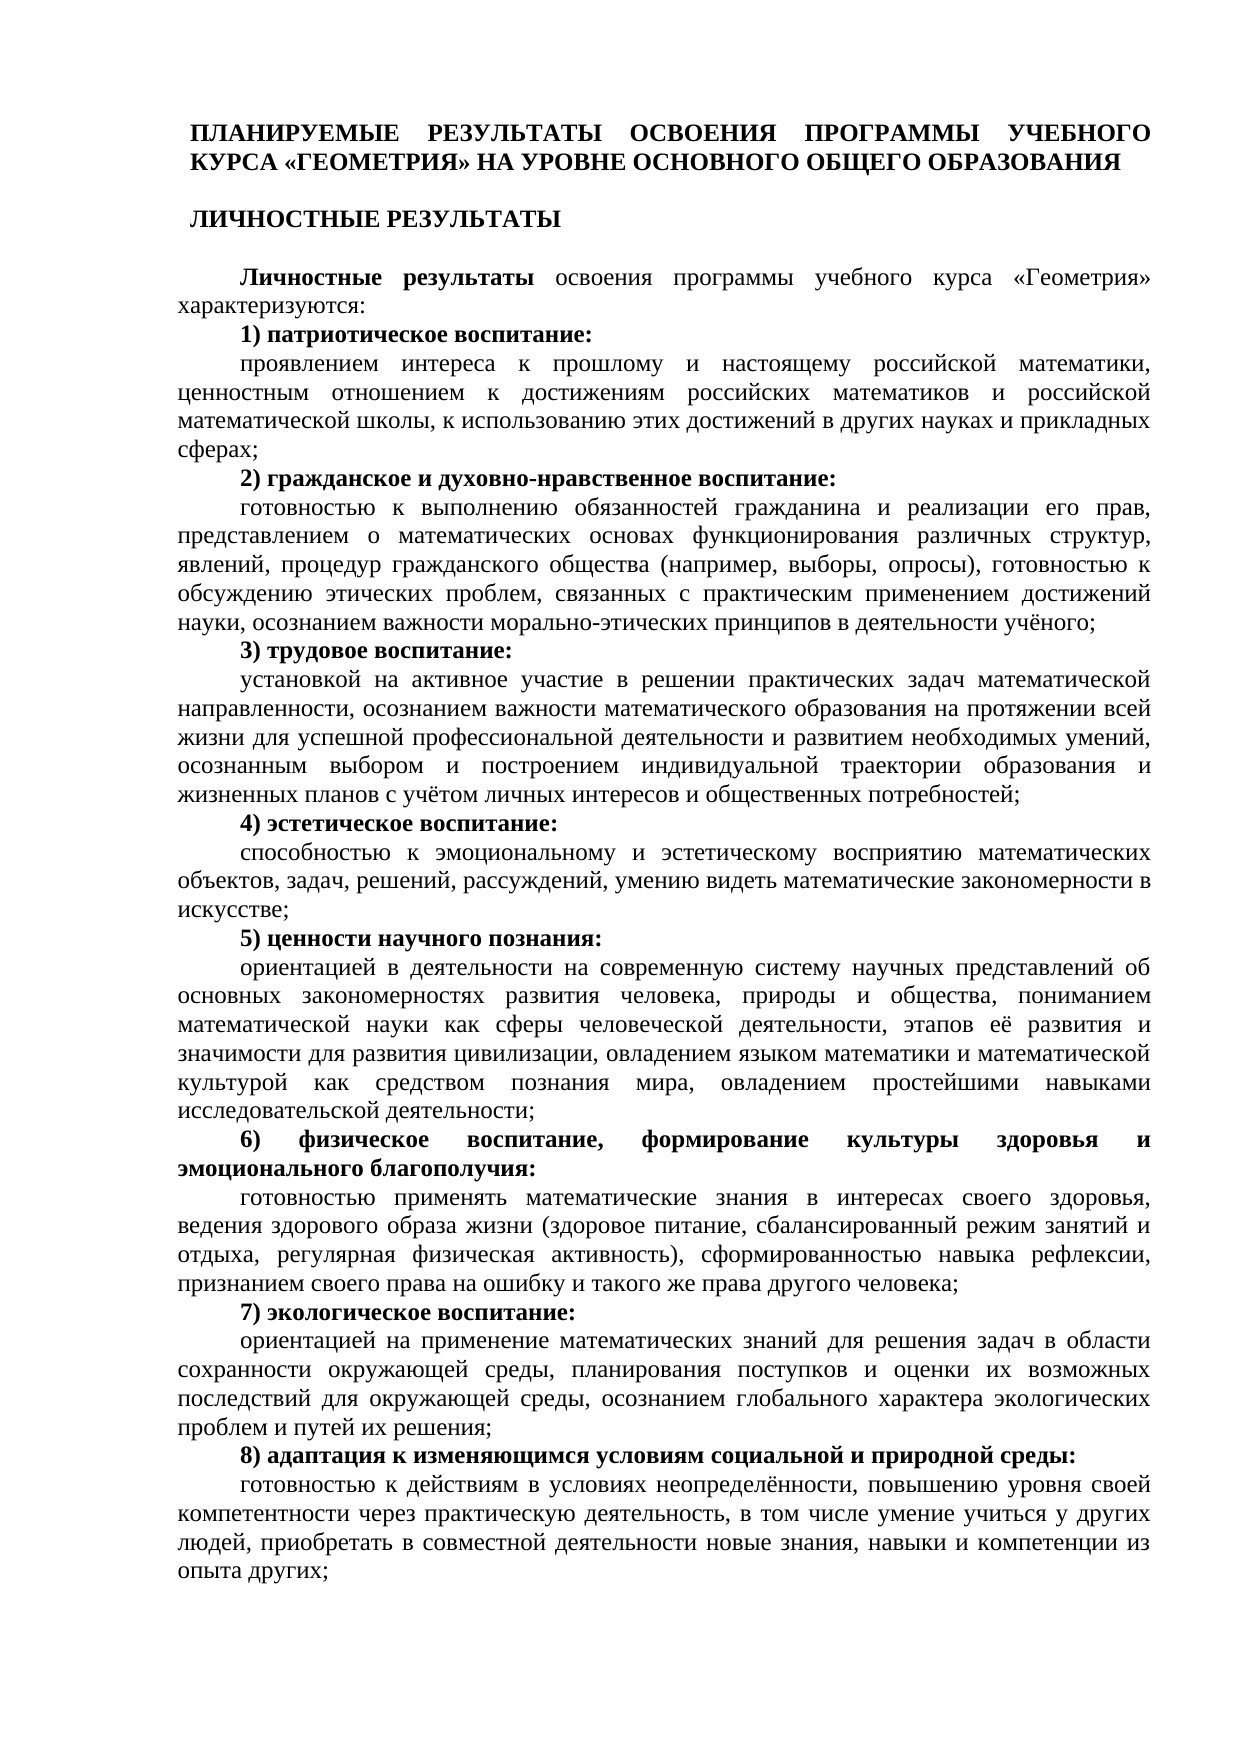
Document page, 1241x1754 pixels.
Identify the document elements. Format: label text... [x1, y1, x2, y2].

text 7) экологическое воспитание: [177, 1297, 1152, 1326]
text Личностные результаты освоения программы учебного курса «Геометрия» характеризуются: [177, 262, 1152, 319]
text готовностью применять математические знания в интересах своего здоровья, ведения здорового образа жизни (здоровое питание, сбалансированный режим занятий и отдыха, регулярная физическая активность), сформированностью навыка рефлексии, признанием своего права на ошибку и такого же права другого человека; [177, 1182, 1152, 1297]
text 8) адаптация к изменяющимся условиям социальной и природной среды: [177, 1441, 1152, 1469]
text 3) трудовое воспитание: [177, 636, 1152, 664]
text 1) патриотическое воспитание: [177, 319, 1152, 348]
text 6) физическое воспитание, формирование культуры здоровья и эмоционального благополучия: [177, 1124, 1152, 1182]
text ориентацией в деятельности на современную систему научных представлений об основных закономерностях развития человека, природы и общества, пониманием математической науки как сферы человеческой деятельности, этапов её развития и значимости для развития цивилизации, овладением языком математики и математической культурой как средством познания мира, овладением простейшими навыками исследовательской деятельности; [177, 952, 1152, 1124]
text ориентацией на применение математических знаний для решения задач в области сохранности окружающей среды, планирования поступков и оценки их возможных последствий для окружающей среды, осознанием глобального характера экологических проблем и путей их решения; [177, 1326, 1152, 1441]
text готовностью к выполнению обязанностей гражданина и реализации его прав, представлением о математических основах функционирования различных структур, явлений, процедур гражданского общества (например, выборы, опросы), готовностью к обсуждению этических проблем, связанных с практическим применением достижений науки, осознанием важности морально-этических принципов в деятельности учёного; [177, 492, 1152, 636]
text 4) эстетическое воспитание: [177, 808, 1152, 837]
text 2) гражданское и духовно-нравственное воспитание: [177, 463, 1152, 492]
text проявлением интереса к прошлому и настоящему российской математики, ценностным отношением к достижениям российских математиков и российской математической школы, к использованию этих достижений в других науках и прикладных сферах; [177, 348, 1152, 463]
text способностью к эмоциональному и эстетическому восприятию математических объектов, задач, решений, рассуждений, умению видеть математические закономерности в искусстве; [177, 837, 1152, 923]
text установкой на активное участие в решении практических задач математической направленности, осознанием важности математического образования на протяжении всей жизни для успешной профессиональной деятельности и развитием необходимых умений, осознанным выбором и построением индивидуальной траектории образования и жизненных планов с учётом личных интересов и общественных потребностей; [177, 664, 1152, 808]
text готовностью к действиям в условиях неопределённости, повышению уровня своей компетентности через практическую деятельность, в том числе умение учиться у других людей, приобретать в совместной деятельности новые знания, навыки и компетенции из опыта других; [177, 1469, 1152, 1584]
text 5) ценности научного познания: [177, 923, 1152, 952]
text ЛИЧНОСТНЫЕ РЕЗУЛЬТАТЫ [190, 204, 1152, 233]
text ПЛАНИРУЕМЫЕ РЕЗУЛЬТАТЫ ОСВОЕНИЯ ПРОГРАММЫ УЧЕБНОГО КУРСА «ГЕОМЕТРИЯ» НА УРОВНЕ ОСНОВНОГО ОБЩЕГО ОБРАЗОВАНИЯ [190, 118, 1152, 176]
